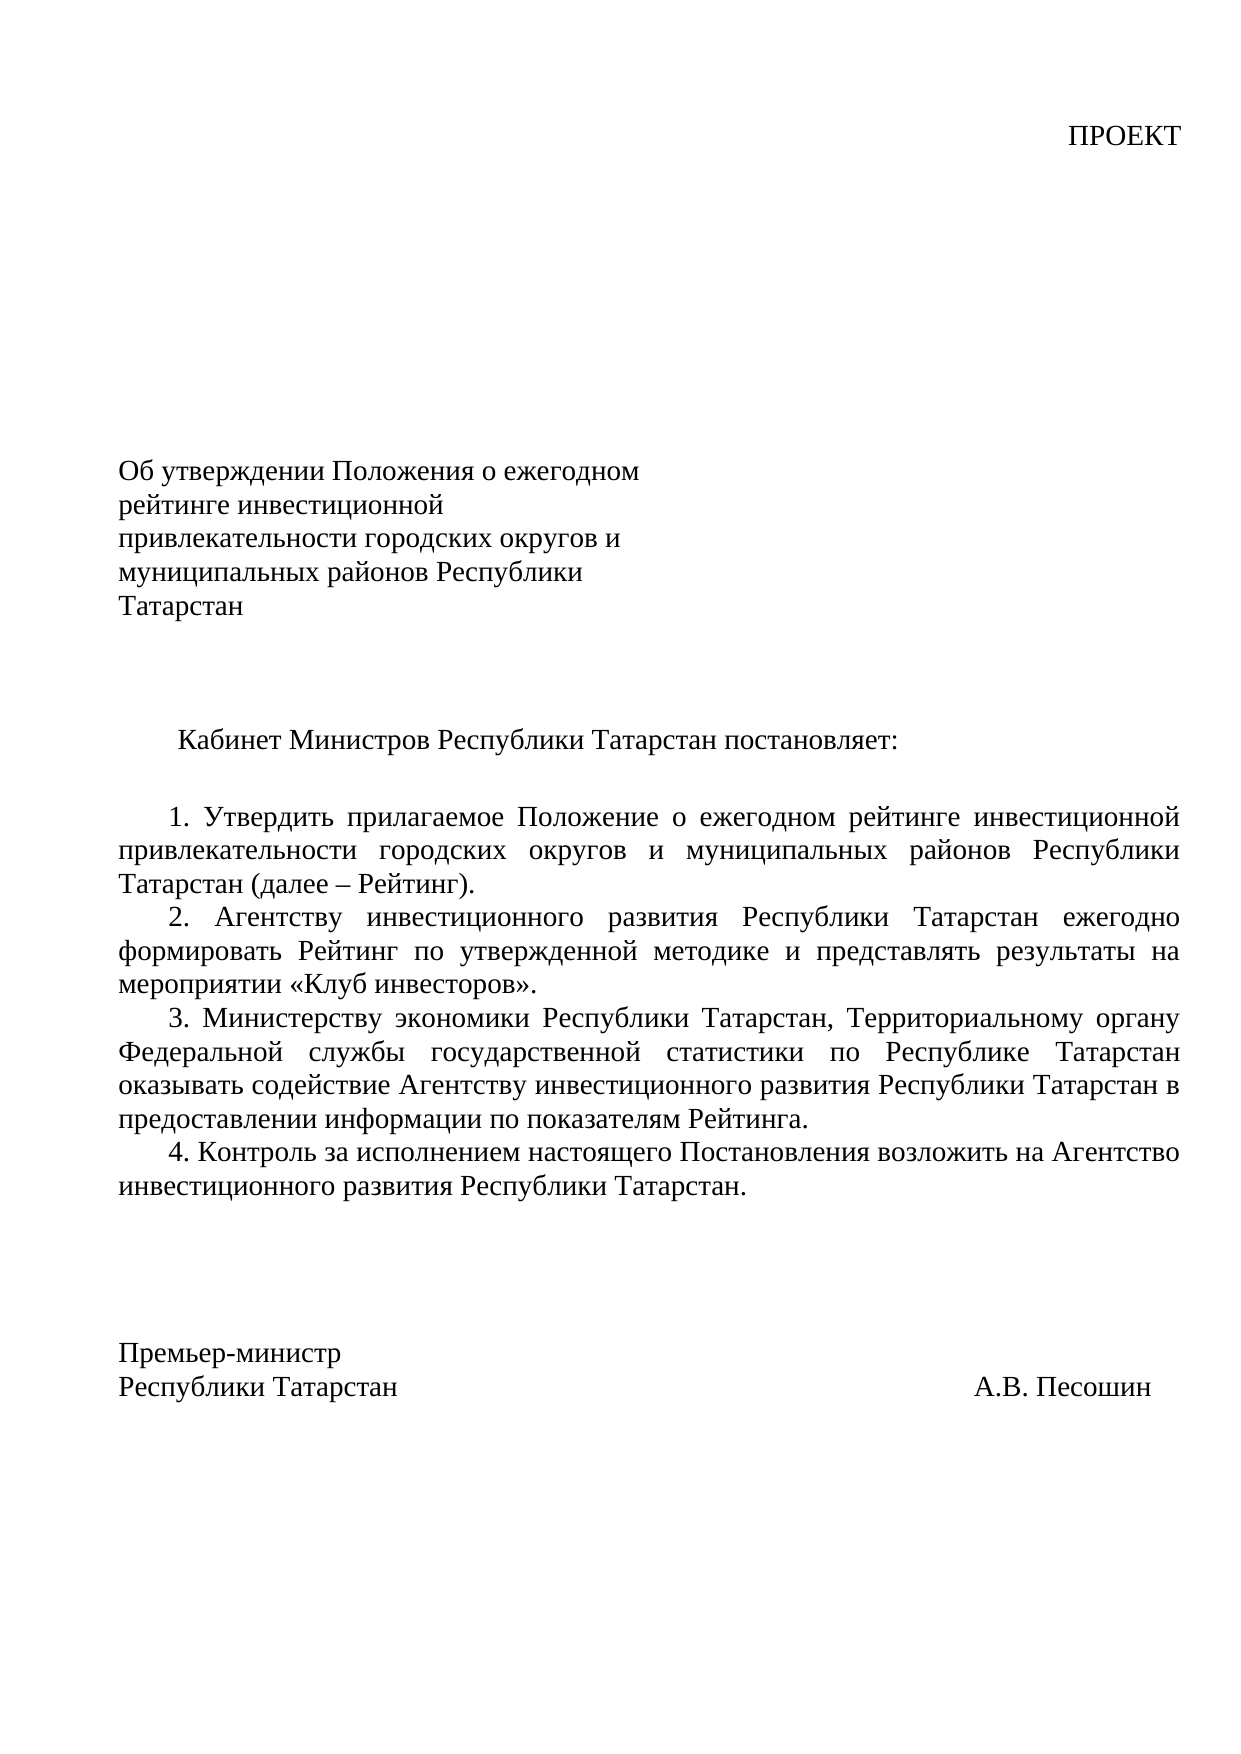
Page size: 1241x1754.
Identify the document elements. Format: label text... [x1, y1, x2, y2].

text 3. Министерству экономики Республики Татарстан, Территориальному органу Федеральной службы государственной статистики по Республике Татарстан оказывать содействие Агентству инвестиционного развития Республики Татарстан в предоставлении информации по показателям Рейтинга. [118, 1000, 1181, 1134]
text Республики Татарстан А.В. Песошин [118, 1369, 1181, 1403]
text ПРОЕКТ [118, 118, 1181, 152]
text 4. Контроль за исполнением настоящего Постановления возложить на Агентство инвестиционного развития Республики Татарстан. [118, 1134, 1181, 1201]
text 2. Агентству инвестиционного развития Республики Татарстан ежегодно формировать Рейтинг по утвержденной методике и представлять результаты на мероприятии «Клуб инвесторов». [118, 899, 1181, 1000]
text Об утверждении Положения о ежегодном рейтинге инвестиционной привлекательности городских округов и муниципальных районов Республики Татарстан [118, 453, 650, 621]
text 1. Утвердить прилагаемое Положение о ежегодном рейтинге инвестиционной привлекательности городских округов и муниципальных районов Республики Татарстан (далее – Рейтинг). [118, 799, 1181, 899]
text Кабинет Министров Республики Татарстан постановляет: [118, 722, 1181, 755]
text Премьер-министр [118, 1336, 1181, 1369]
